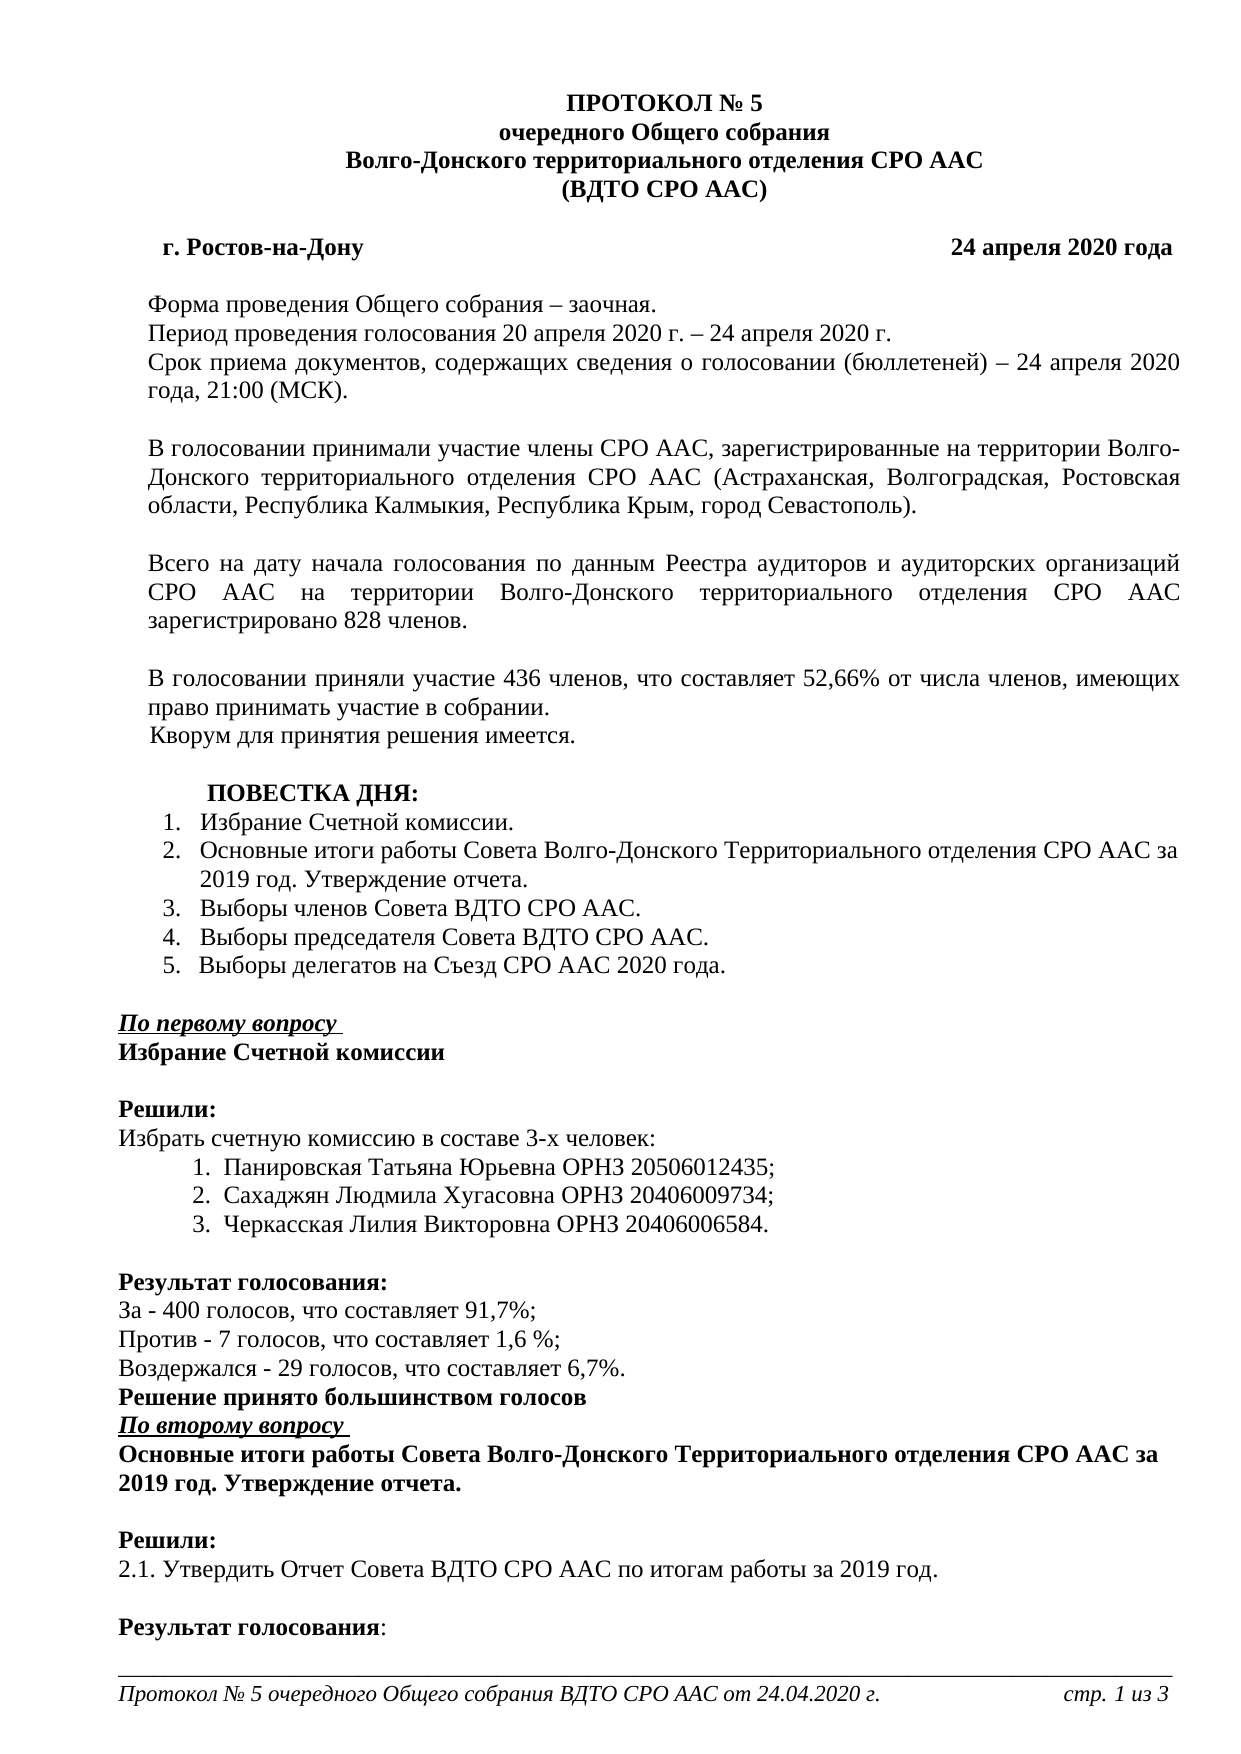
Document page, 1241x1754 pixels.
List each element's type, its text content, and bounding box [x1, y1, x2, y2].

text Избрание Счетной комиссии [118, 1037, 1122, 1065]
text Решили: [118, 1094, 1166, 1123]
text Основные итоги работы Совета Волго-Донского Территориального отделения СРО ААС за 2019 год. Утверждение отчета. [118, 1439, 1181, 1497]
list Выборы делегатов на Съезд СРО ААС 2020 года. [162, 950, 1181, 979]
text 1. Панировская Татьяна Юрьевна ОРНЗ 20506012435; [192, 1152, 1166, 1180]
list Выборы членов Совета ВДТО СРО ААС. [162, 893, 1181, 922]
text Решили: [118, 1525, 1122, 1554]
list ПОВЕСТКА ДНЯ: [207, 778, 1122, 807]
text (ВДТО СРО ААС) [207, 174, 1122, 203]
text Результат голосования: [118, 1612, 1122, 1640]
text Решение принято большинством голосов [118, 1382, 1122, 1410]
text Против - 7 голосов, что составляет 1,6 %; [118, 1324, 1122, 1353]
text За - 400 голосов, что составляет 91,7%; [118, 1295, 1122, 1324]
text г. Ростов-на-Дону 24 апреля 2020 года [162, 232, 1181, 260]
text 2.1. Утвердить Отчет Совета ВДТО СРО ААС по итогам работы за 2019 год. [118, 1554, 1122, 1583]
list Выборы председателя Совета ВДТО СРО ААС. [162, 922, 1181, 950]
text В голосовании приняли участие 436 членов, что составляет 52,66% от числа членов, имеющих право принимать участие в собрании. [148, 663, 1181, 720]
text ПРОТОКОЛ № 5 [207, 88, 1122, 117]
text 2. Сахаджян Людмила Хугасовна ОРНЗ 20406009734; [192, 1180, 1166, 1209]
text В голосовании принимали участие члены СРО ААС, зарегистрированные на территории Волго-Донского территориального отделения СРО ААС (Астраханская, Волгоградская, Ростовская области, Республика Калмыкия, Республика Крым, город Севастополь). [148, 433, 1181, 519]
text Кворум для принятия решения имеется. [118, 720, 1181, 749]
text Период проведения голосования 20 апреля 2020 г. – 24 апреля 2020 г. [148, 318, 1122, 347]
text Всего на дату начала голосования по данным Реестра аудиторов и аудиторских организаций СРО ААС на территории Волго-Донского территориального отделения СРО ААС зарегистрировано 828 членов. [148, 548, 1181, 634]
text очередного Общего собрания Волго-Донского территориального отделения СРО ААС [207, 117, 1122, 174]
text По второму вопросу [118, 1410, 1122, 1439]
text 3. Черкасская Лилия Викторовна ОРНЗ 20406006584. [192, 1209, 1122, 1238]
text Результат голосования: [118, 1267, 1122, 1295]
list Избрание Счетной комиссии. [162, 807, 1181, 835]
text Срок приема документов, содержащих сведения о голосовании (бюллетеней) – 24 апреля 2020 года, 21:00 (МСК). [148, 347, 1181, 404]
text Воздержался - 29 голосов, что составляет 6,7%. [118, 1353, 1122, 1382]
list Основные итоги работы Совета Волго-Донского Территориального отделения СРО ААС за 2019 год. Утверждение отчета. [162, 835, 1181, 893]
text Избрать счетную комиссию в составе 3-х человек: [118, 1123, 1166, 1152]
text По первому вопросу [118, 1008, 1122, 1037]
text Форма проведения Общего собрания – заочная. [148, 289, 1122, 318]
